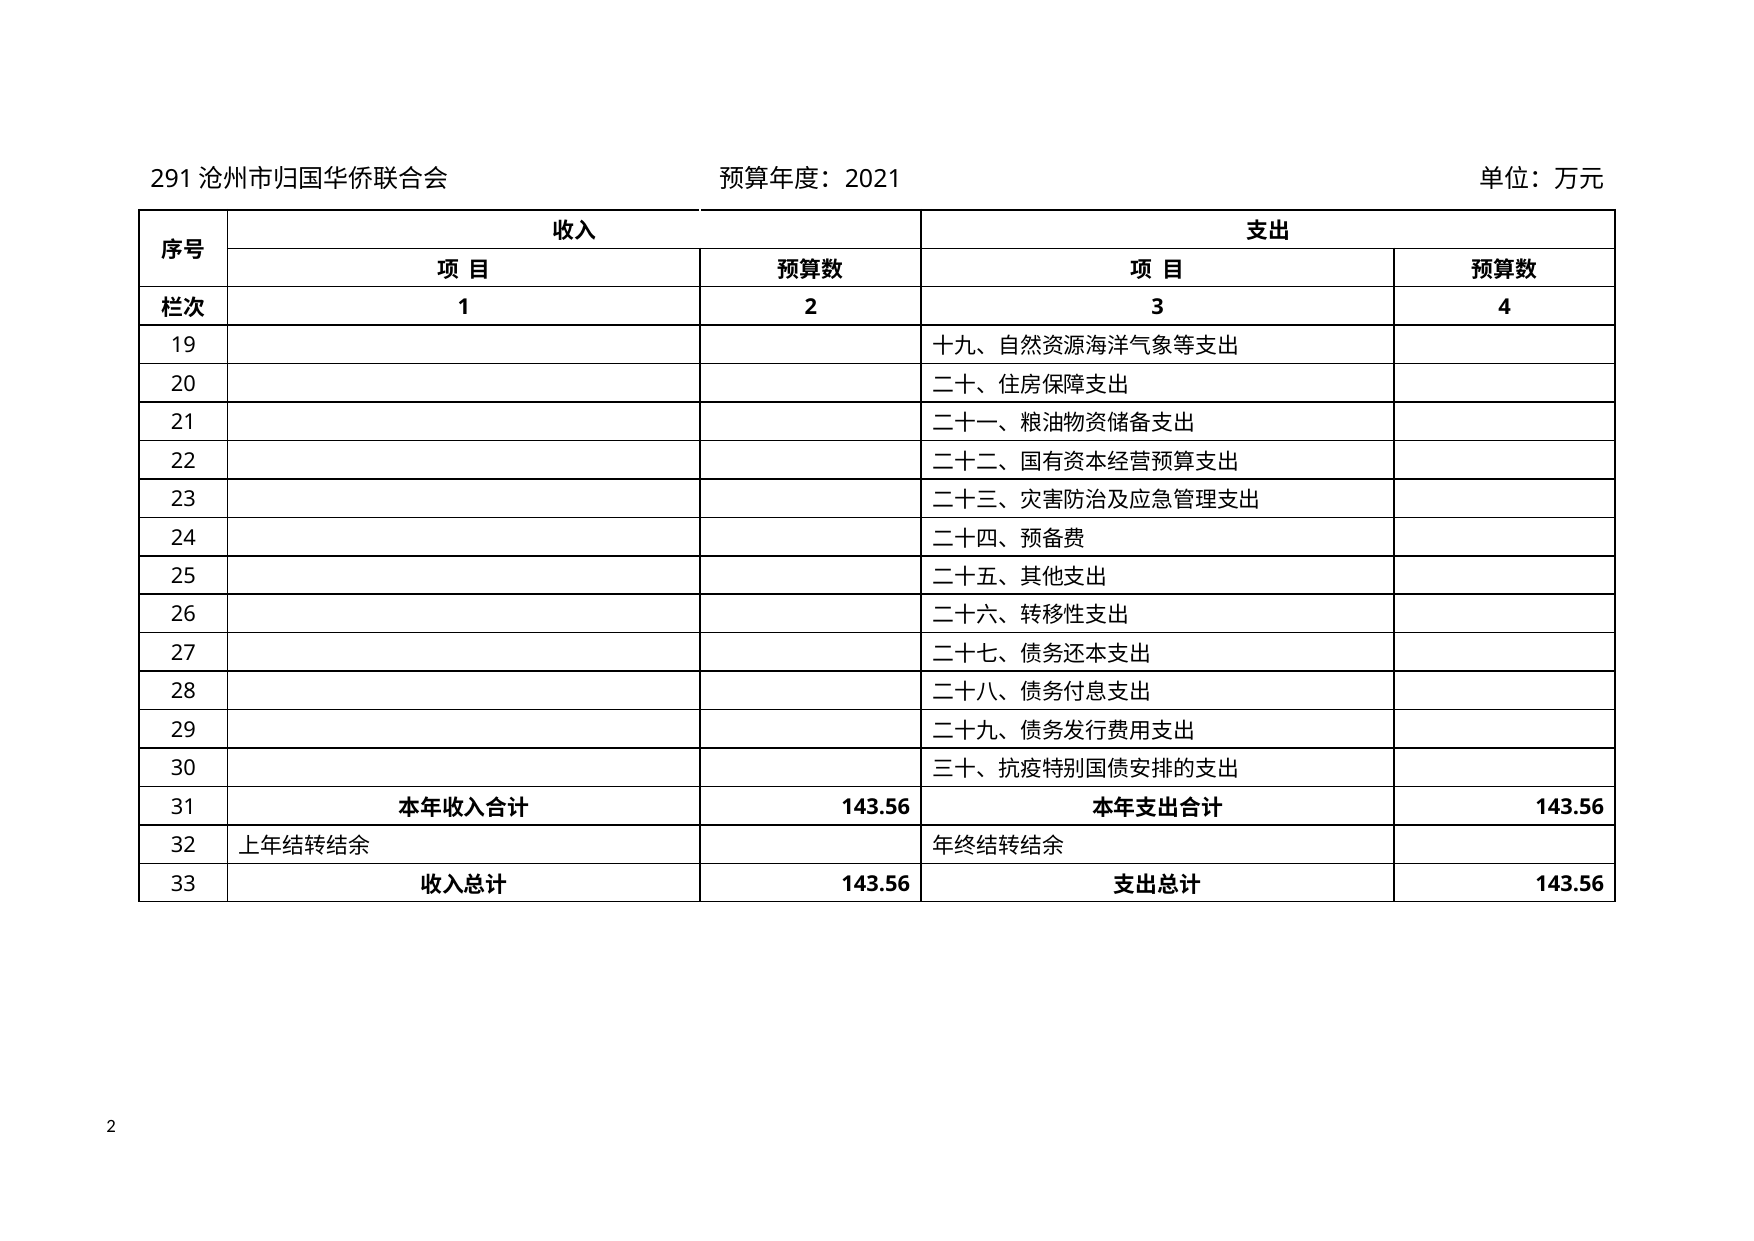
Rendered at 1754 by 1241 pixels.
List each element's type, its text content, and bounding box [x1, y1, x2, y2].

table_cell 二十一、粮油物资储备支出 [922, 403, 1393, 439]
table_cell 143.56 [701, 864, 920, 901]
table_cell 28 [140, 672, 227, 709]
table_cell 二十九、债务发行费用支出 [922, 710, 1393, 747]
table_cell [701, 403, 920, 439]
table_cell [228, 633, 699, 670]
table_cell 27 [140, 633, 227, 670]
table_cell 二十二、国有资本经营预算支出 [922, 441, 1393, 478]
table_cell [1395, 403, 1614, 439]
table_cell 143.56 [1395, 787, 1614, 824]
table_cell 143.56 [701, 787, 920, 824]
table_header 单位：万元 [922, 144, 1614, 209]
table_cell 本年收入合计 [228, 787, 699, 824]
table_cell [1395, 710, 1614, 747]
table_cell [701, 710, 920, 747]
table_cell [228, 518, 699, 555]
table_cell 上年结转结余 [228, 826, 699, 862]
table_cell 1 [228, 287, 699, 324]
table_cell [1395, 441, 1614, 478]
table_cell 预算数 [701, 249, 920, 286]
table_cell [1395, 364, 1614, 401]
table_cell [1395, 633, 1614, 670]
table_cell [701, 480, 920, 516]
table_cell [228, 364, 699, 401]
table_cell [1395, 480, 1614, 516]
table_cell 31 [140, 787, 227, 824]
table_cell [701, 441, 920, 478]
table_cell [701, 557, 920, 593]
table_cell 25 [140, 557, 227, 593]
table_cell [1395, 326, 1614, 363]
table_cell 二十、住房保障支出 [922, 364, 1393, 401]
table_cell 2 [701, 287, 920, 324]
table_cell [1395, 826, 1614, 862]
table_cell 十九、自然资源海洋气象等支出 [922, 326, 1393, 363]
table_cell [1395, 595, 1614, 632]
table_cell [228, 403, 699, 439]
table_cell 19 [140, 326, 227, 363]
table_cell 栏次 [140, 287, 227, 324]
table_cell [701, 633, 920, 670]
table_cell 30 [140, 749, 227, 786]
table_cell 本年支出合计 [922, 787, 1393, 824]
table_cell [701, 595, 920, 632]
table_cell 项 目 [922, 249, 1393, 286]
table_cell 23 [140, 480, 227, 516]
table_header 291沧州市归国华侨联合会 [140, 144, 699, 209]
table_cell 支出 [922, 211, 1614, 247]
table_cell [701, 672, 920, 709]
table_cell 20 [140, 364, 227, 401]
table_cell [1395, 518, 1614, 555]
table_cell [228, 441, 699, 478]
table_cell [228, 595, 699, 632]
table_cell 二十六、转移性支出 [922, 595, 1393, 632]
table_cell 预算数 [1395, 249, 1614, 286]
table_cell 收入 [228, 211, 920, 247]
table_cell [701, 326, 920, 363]
table_cell 收入总计 [228, 864, 699, 901]
table_cell 29 [140, 710, 227, 747]
table_cell 支出总计 [922, 864, 1393, 901]
table_cell [1395, 672, 1614, 709]
table_cell 21 [140, 403, 227, 439]
table_cell [228, 710, 699, 747]
table_cell 三十、抗疫特别国债安排的支出 [922, 749, 1393, 786]
table_cell 二十七、债务还本支出 [922, 633, 1393, 670]
table_cell 二十四、预备费 [922, 518, 1393, 555]
table_cell [701, 518, 920, 555]
table_cell [1395, 749, 1614, 786]
table_cell 26 [140, 595, 227, 632]
table_cell 序号 [140, 211, 227, 286]
table_cell [701, 826, 920, 862]
table_cell [228, 672, 699, 709]
table_cell 32 [140, 826, 227, 862]
table_cell 143.56 [1395, 864, 1614, 901]
table_cell [228, 326, 699, 363]
table_cell [701, 364, 920, 401]
table_cell 年终结转结余 [922, 826, 1393, 862]
table_cell 二十八、债务付息支出 [922, 672, 1393, 709]
table_cell [228, 480, 699, 516]
table_cell 二十三、灾害防治及应急管理支出 [922, 480, 1393, 516]
table_cell 33 [140, 864, 227, 901]
table_cell 项 目 [228, 249, 699, 286]
table_cell [701, 749, 920, 786]
table_cell [228, 557, 699, 593]
table_cell 22 [140, 441, 227, 478]
table_cell 4 [1395, 287, 1614, 324]
table_cell [228, 749, 699, 786]
table_header 预算年度：2021 [701, 144, 920, 209]
table_cell 3 [922, 287, 1393, 324]
table_cell 24 [140, 518, 227, 555]
table_cell 二十五、其他支出 [922, 557, 1393, 593]
table_cell [1395, 557, 1614, 593]
